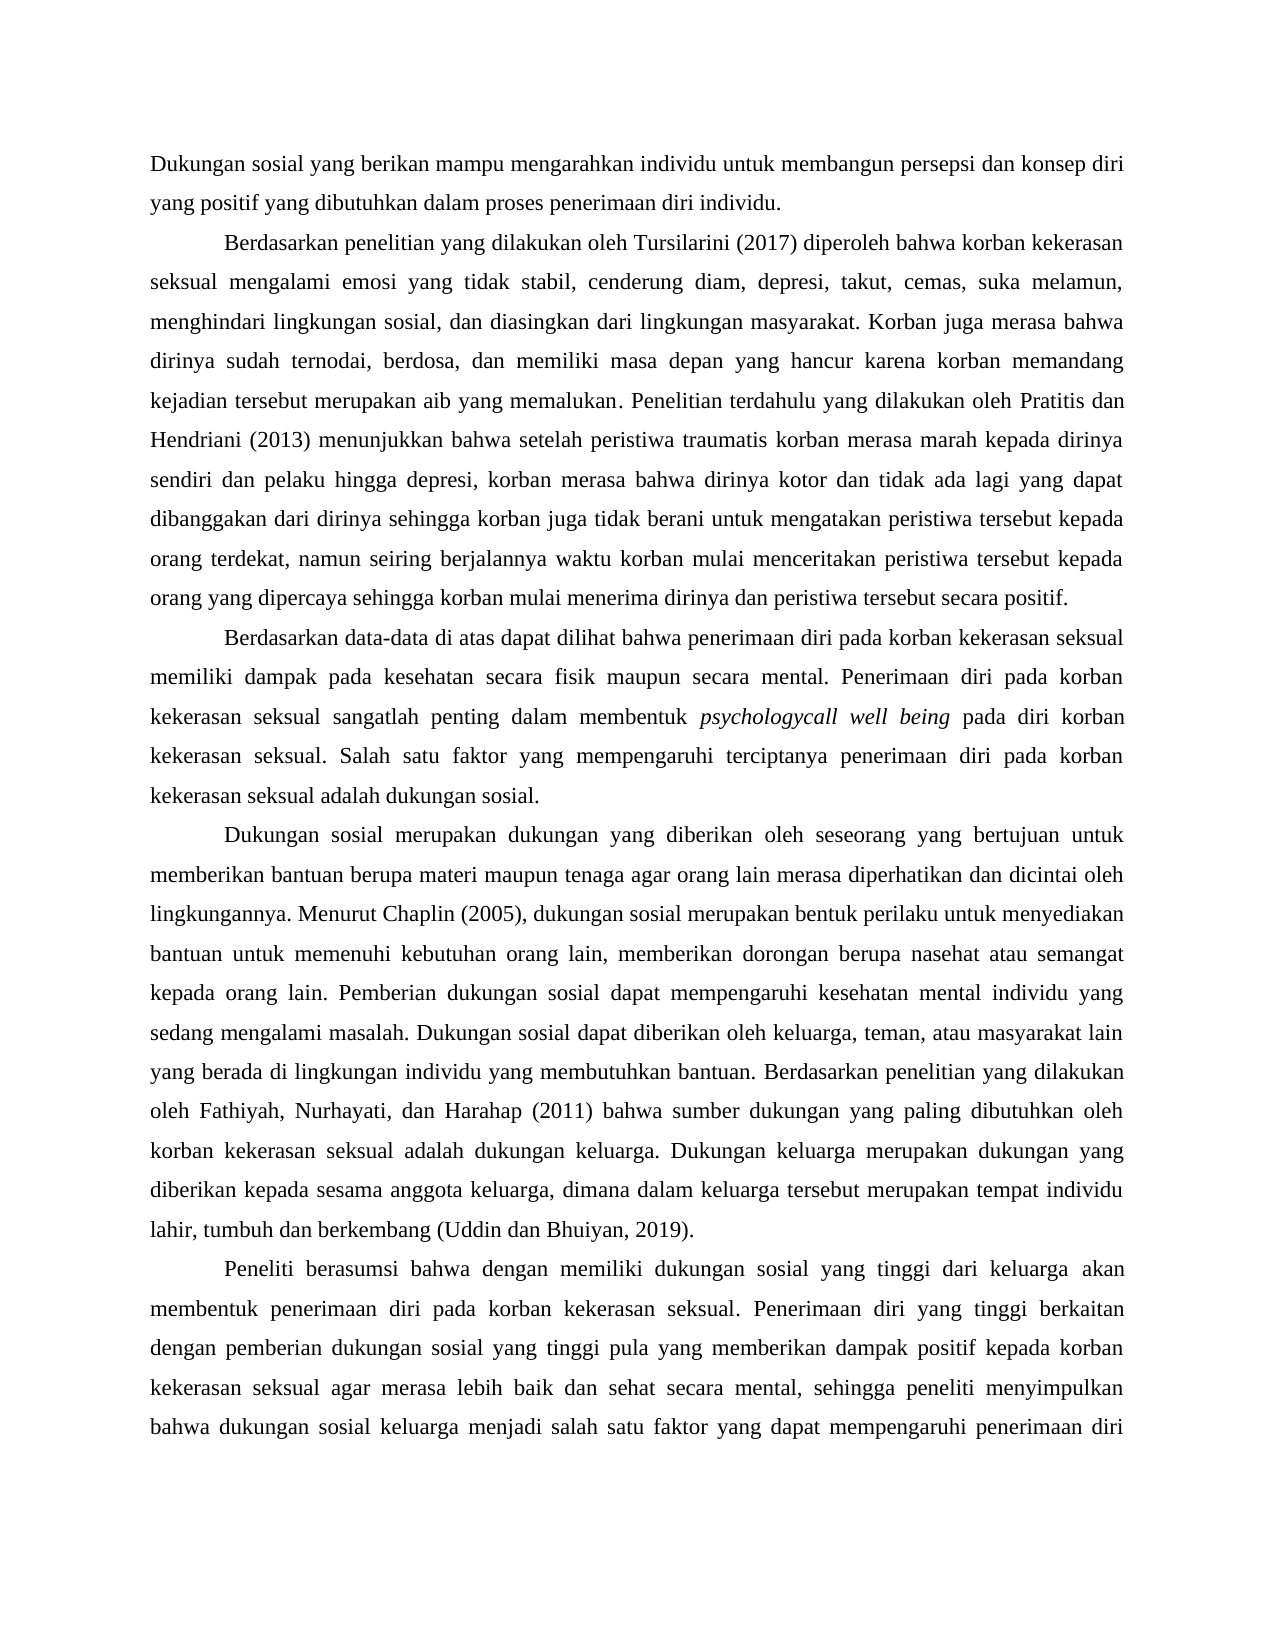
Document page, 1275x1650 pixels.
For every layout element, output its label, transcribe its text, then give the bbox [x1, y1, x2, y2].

text Berdasarkan data-data di atas dapat dilihat bahwa penerimaan diri pada korban kekerasan seksual memiliki dampak pada kesehatan secara fisik maupun secara mental. Penerimaan diri pada korban kekerasan seksual sangatlah penting dalam membentuk psychologycall well being pada diri korban kekerasan seksual. Salah satu faktor yang mempengaruhi terciptanya penerimaan diri pada korban kekerasan seksual adalah dukungan sosial. [150, 624, 1125, 808]
text Dukungan sosial merupakan dukungan yang diberikan oleh seseorang yang bertujuan untuk memberikan bantuan berupa materi maupun tenaga agar orang lain merasa diperhatikan dan dicintai oleh lingkungannya. Menurut Chaplin (2005), dukungan sosial merupakan bentuk perilaku untuk menyediakan bantuan untuk memenuhi kebutuhan orang lain, memberikan dorongan berupa nasehat atau semangat kepada orang lain. Pemberian dukungan sosial dapat mempengaruhi kesehatan mental individu yang sedang mengalami masalah. Dukungan sosial dapat diberikan oleh keluarga, teman, atau masyarakat lain yang berada di lingkungan individu yang membutuhkan bantuan. Berdasarkan penelitian yang dilakukan oleh Fathiyah, Nurhayati, dan Harahap (2011) bahwa sumber dukungan yang paling dibutuhkan oleh korban kekerasan seksual adalah dukungan keluarga. Dukungan keluarga merupakan dukungan yang diberikan kepada sesama anggota keluarga, dimana dalam keluarga tersebut merupakan tempat individu lahir, tumbuh dan berkembang (Uddin dan Bhuiyan, 2019). [150, 821, 1125, 1242]
text Berdasarkan penelitian yang dilakukan oleh Tursilarini (2017) diperoleh bahwa korban kekerasan seksual mengalami emosi yang tidak stabil, cenderung diam, depresi, takut, cemas, suka melamun, menghindari lingkungan sosial, dan diasingkan dari lingkungan masyarakat. Korban juga merasa bahwa dirinya sudah ternodai, berdosa, dan memiliki masa depan yang hancur karena korban memandang kejadian tersebut merupakan aib yang memalukan. Penelitian terdahulu yang dilakukan oleh Pratitis dan Hendriani (2013) menunjukkan bahwa setelah peristiwa traumatis korban merasa marah kepada dirinya sendiri dan pelaku hingga depresi, korban merasa bahwa dirinya kotor dan tidak ada lagi yang dapat dibanggakan dari dirinya sehingga korban juga tidak berani untuk mengatakan peristiwa tersebut kepada orang terdekat, namun seiring berjalannya waktu korban mulai menceritakan peristiwa tersebut kepada orang yang dipercaya sehingga korban mulai menerima dirinya dan peristiwa tersebut secara positif. [150, 229, 1125, 611]
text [150, 150, 1125, 216]
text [150, 1255, 1125, 1440]
